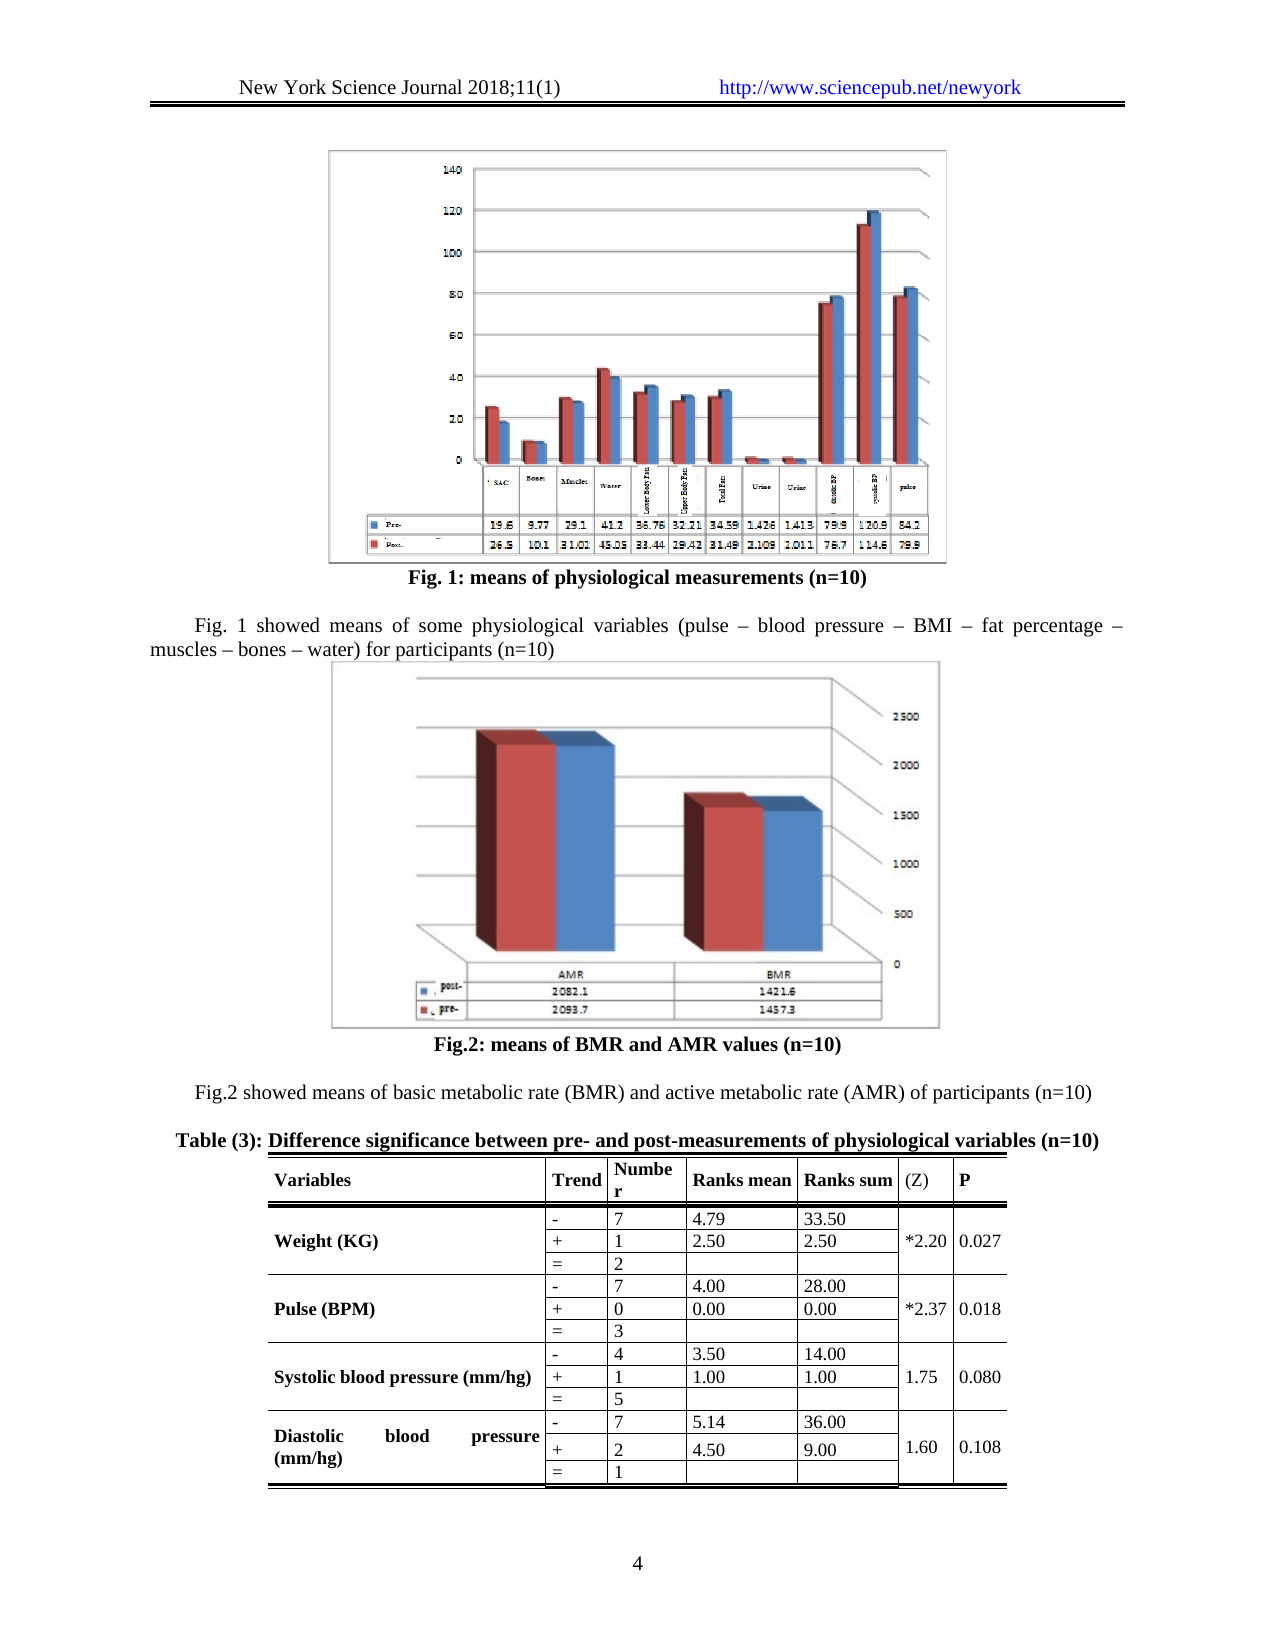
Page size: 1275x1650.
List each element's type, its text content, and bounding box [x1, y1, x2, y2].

table_cell [687, 1388, 797, 1410]
table_cell + [546, 1434, 607, 1460]
table_cell 7 [608, 1275, 686, 1297]
table_cell = [546, 1388, 607, 1410]
table_cell 1.00 [798, 1366, 898, 1387]
table_cell 0 [608, 1298, 686, 1319]
table_cell [687, 1320, 797, 1342]
table_cell 2.50 [798, 1230, 898, 1252]
table_cell 0.080 [954, 1343, 1007, 1410]
table_cell 0.00 [687, 1298, 797, 1319]
table_cell 5.14 [687, 1411, 797, 1432]
table_cell + [546, 1366, 607, 1387]
table_cell [687, 1253, 797, 1274]
table_cell *2.20 [899, 1208, 953, 1274]
table_cell 1.00 [687, 1366, 797, 1387]
table_cell 0.027 [954, 1208, 1007, 1274]
table_header P [954, 1158, 1007, 1201]
table_cell - [546, 1343, 607, 1364]
table_cell Weight (KG) [268, 1208, 545, 1274]
table_cell Pulse (BPM) [268, 1275, 545, 1342]
table_cell [798, 1253, 898, 1274]
table_cell 4.00 [687, 1275, 797, 1297]
table_cell [798, 1461, 898, 1483]
picture [328, 150, 947, 565]
table_cell = [546, 1320, 607, 1342]
table_cell 3.50 [687, 1343, 797, 1364]
table_cell 0.018 [954, 1275, 1007, 1342]
table_cell - [546, 1411, 607, 1432]
text Fig. 1: means of physiological measurements (n=10) [150, 565, 1125, 589]
table_header Ranks mean [687, 1158, 797, 1201]
table_header Trend [546, 1158, 607, 1201]
table_cell 4 [608, 1343, 686, 1364]
table_cell 2 [608, 1434, 686, 1460]
table_cell [798, 1388, 898, 1410]
table_cell 7 [608, 1411, 686, 1432]
table_header Variables [268, 1158, 545, 1201]
table_cell 1 [608, 1366, 686, 1387]
text Fig.2: means of BMR and AMR values (n=10) [150, 1031, 1125, 1056]
table_cell 2 [608, 1253, 686, 1274]
table_cell + [546, 1298, 607, 1319]
table_header (Z) [899, 1158, 953, 1201]
table_cell 36.00 [798, 1411, 898, 1432]
table_cell 7 [608, 1208, 686, 1229]
table_header Ranks sum [798, 1158, 898, 1201]
table_cell 28.00 [798, 1275, 898, 1297]
table_cell 9.00 [798, 1434, 898, 1460]
table_cell 0.108 [954, 1411, 1007, 1483]
picture [331, 661, 944, 1032]
table_cell 2.50 [687, 1230, 797, 1252]
table_cell 1.60 [899, 1411, 953, 1483]
table_cell 1.75 [899, 1343, 953, 1410]
table_cell 4.79 [687, 1208, 797, 1229]
table_cell Diastolic blood pressure (mm/hg) [268, 1411, 545, 1483]
table_cell = [546, 1461, 607, 1483]
table_cell [798, 1320, 898, 1342]
table_cell *2.37 [899, 1275, 953, 1342]
table_cell 14.00 [798, 1343, 898, 1364]
table_header Number [608, 1158, 686, 1201]
text Table (3): Difference significance between pre- and post-measurements of physiological variables (n=10) [150, 1128, 1125, 1152]
table_cell [687, 1461, 797, 1483]
table_cell + [546, 1230, 607, 1252]
table_cell 4.50 [687, 1434, 797, 1460]
table_cell 3 [608, 1320, 686, 1342]
table_cell Systolic blood pressure (mm/hg) [268, 1343, 545, 1410]
table_cell 1 [608, 1230, 686, 1252]
table_cell 5 [608, 1388, 686, 1410]
table_cell = [546, 1253, 607, 1274]
table_cell 0.00 [798, 1298, 898, 1319]
table_cell - [546, 1208, 607, 1229]
table_cell - [546, 1275, 607, 1297]
text Fig. 1 showed means of some physiological variables (pulse – blood pressure – BMI – fat percentage – muscles – bones – water) for participants (n=10) [150, 613, 1125, 661]
text Fig.2 showed means of basic metabolic rate (BMR) and active metabolic rate (AMR) of participants (n=10) [150, 1079, 1125, 1104]
table_cell 33.50 [798, 1208, 898, 1229]
table_cell 1 [608, 1461, 686, 1483]
